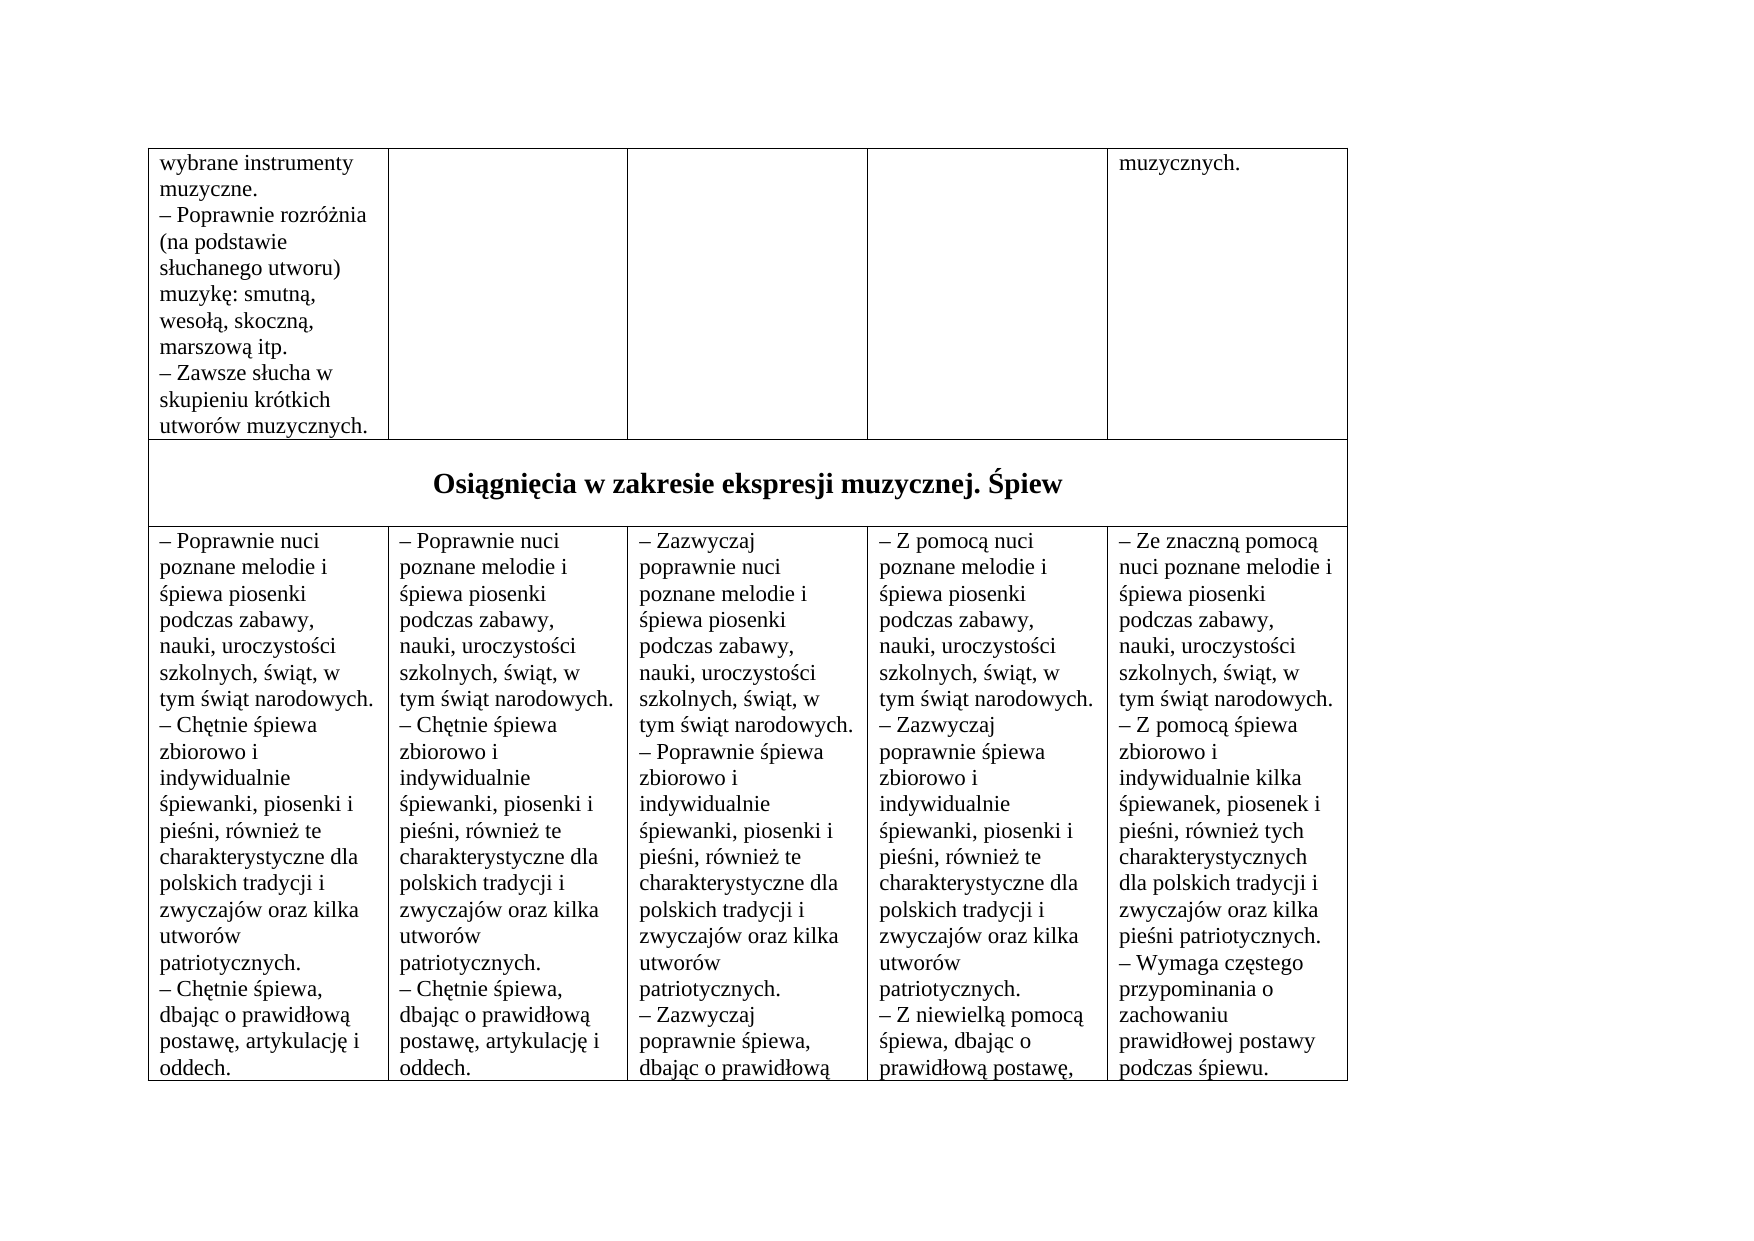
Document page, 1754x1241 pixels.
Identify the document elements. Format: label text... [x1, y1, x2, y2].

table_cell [389, 149, 627, 438]
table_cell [628, 149, 867, 438]
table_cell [1108, 527, 1347, 1080]
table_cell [389, 527, 627, 1080]
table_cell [868, 527, 1107, 1080]
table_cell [868, 149, 1107, 438]
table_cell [628, 527, 867, 1080]
table_cell Osiągnięcia w zakresie ekspresji muzycznej. Śpiew [149, 440, 1347, 526]
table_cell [149, 149, 388, 438]
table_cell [1108, 149, 1347, 438]
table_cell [149, 527, 388, 1080]
